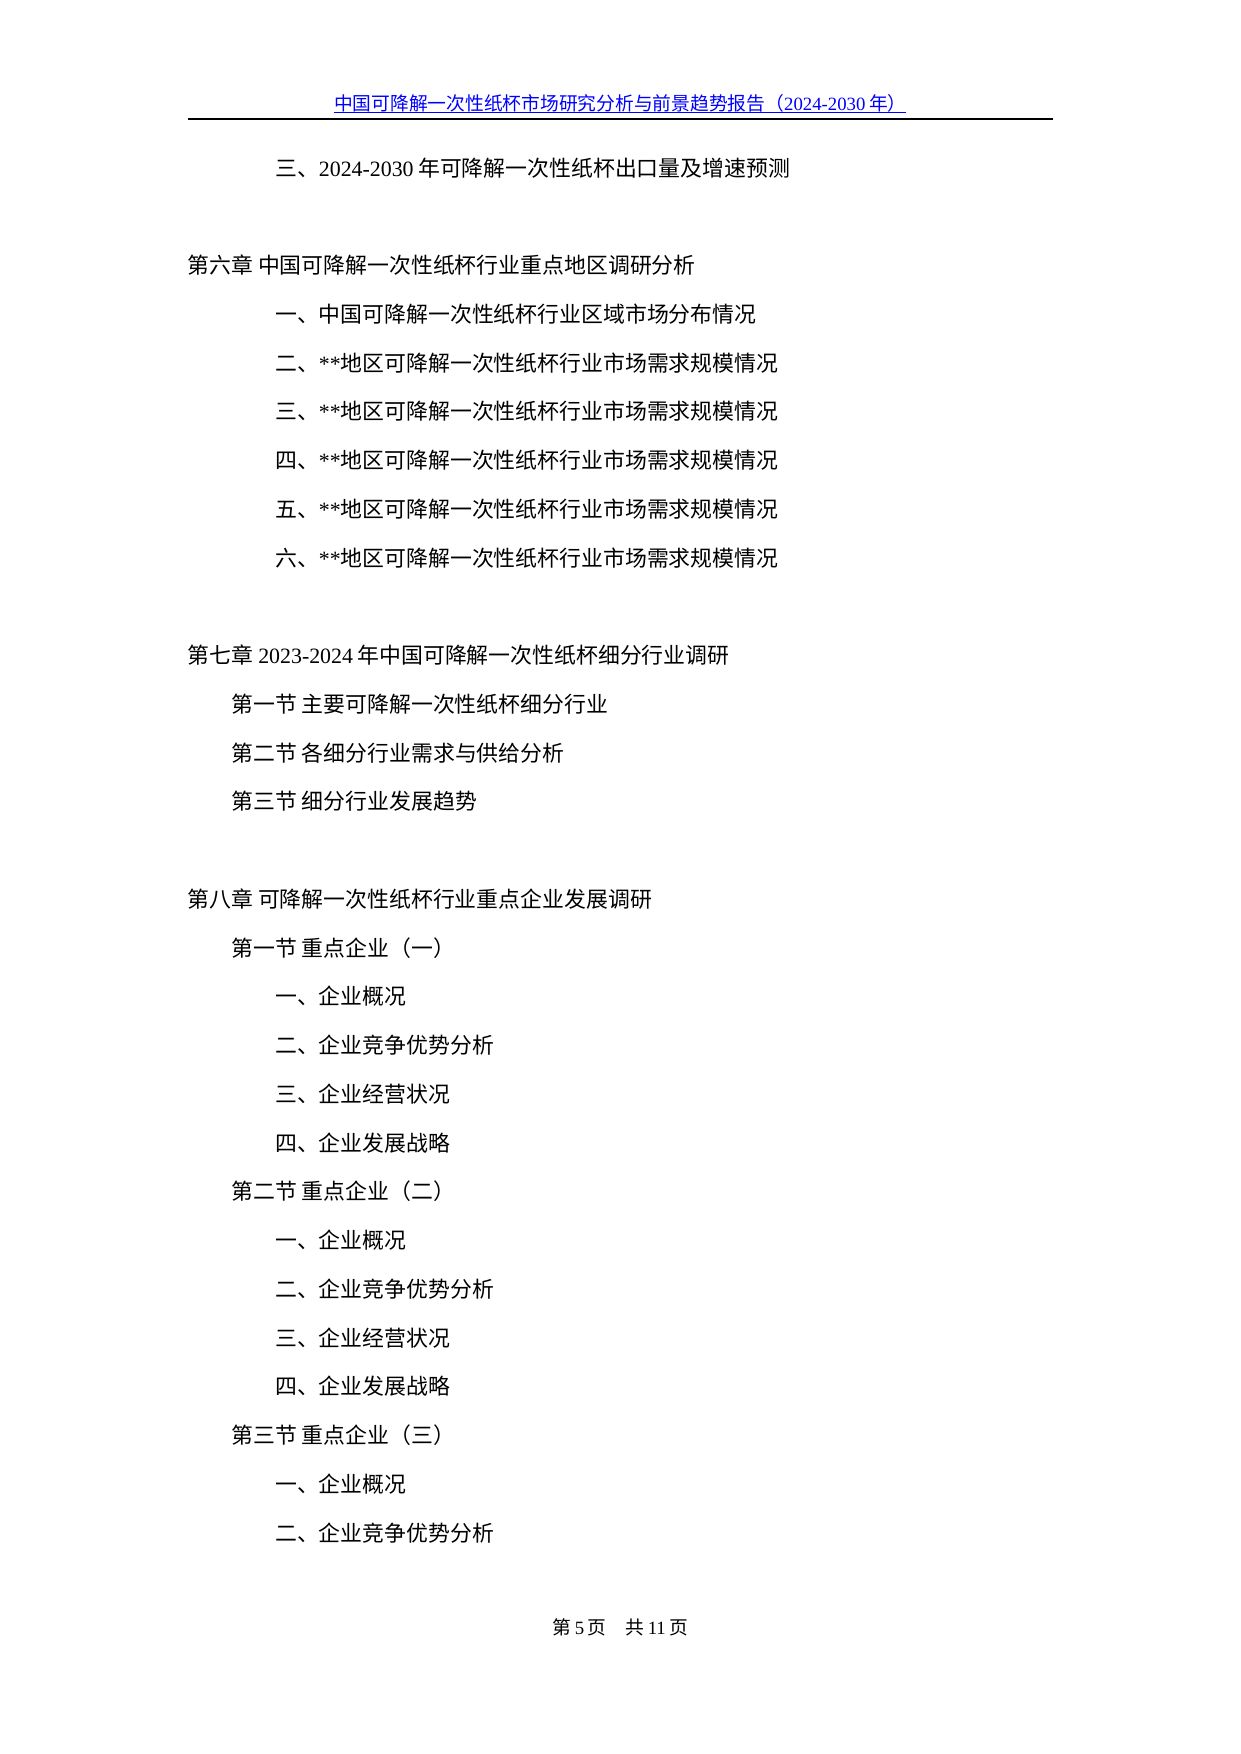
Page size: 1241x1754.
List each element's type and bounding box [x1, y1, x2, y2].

text [187, 150, 1053, 1548]
